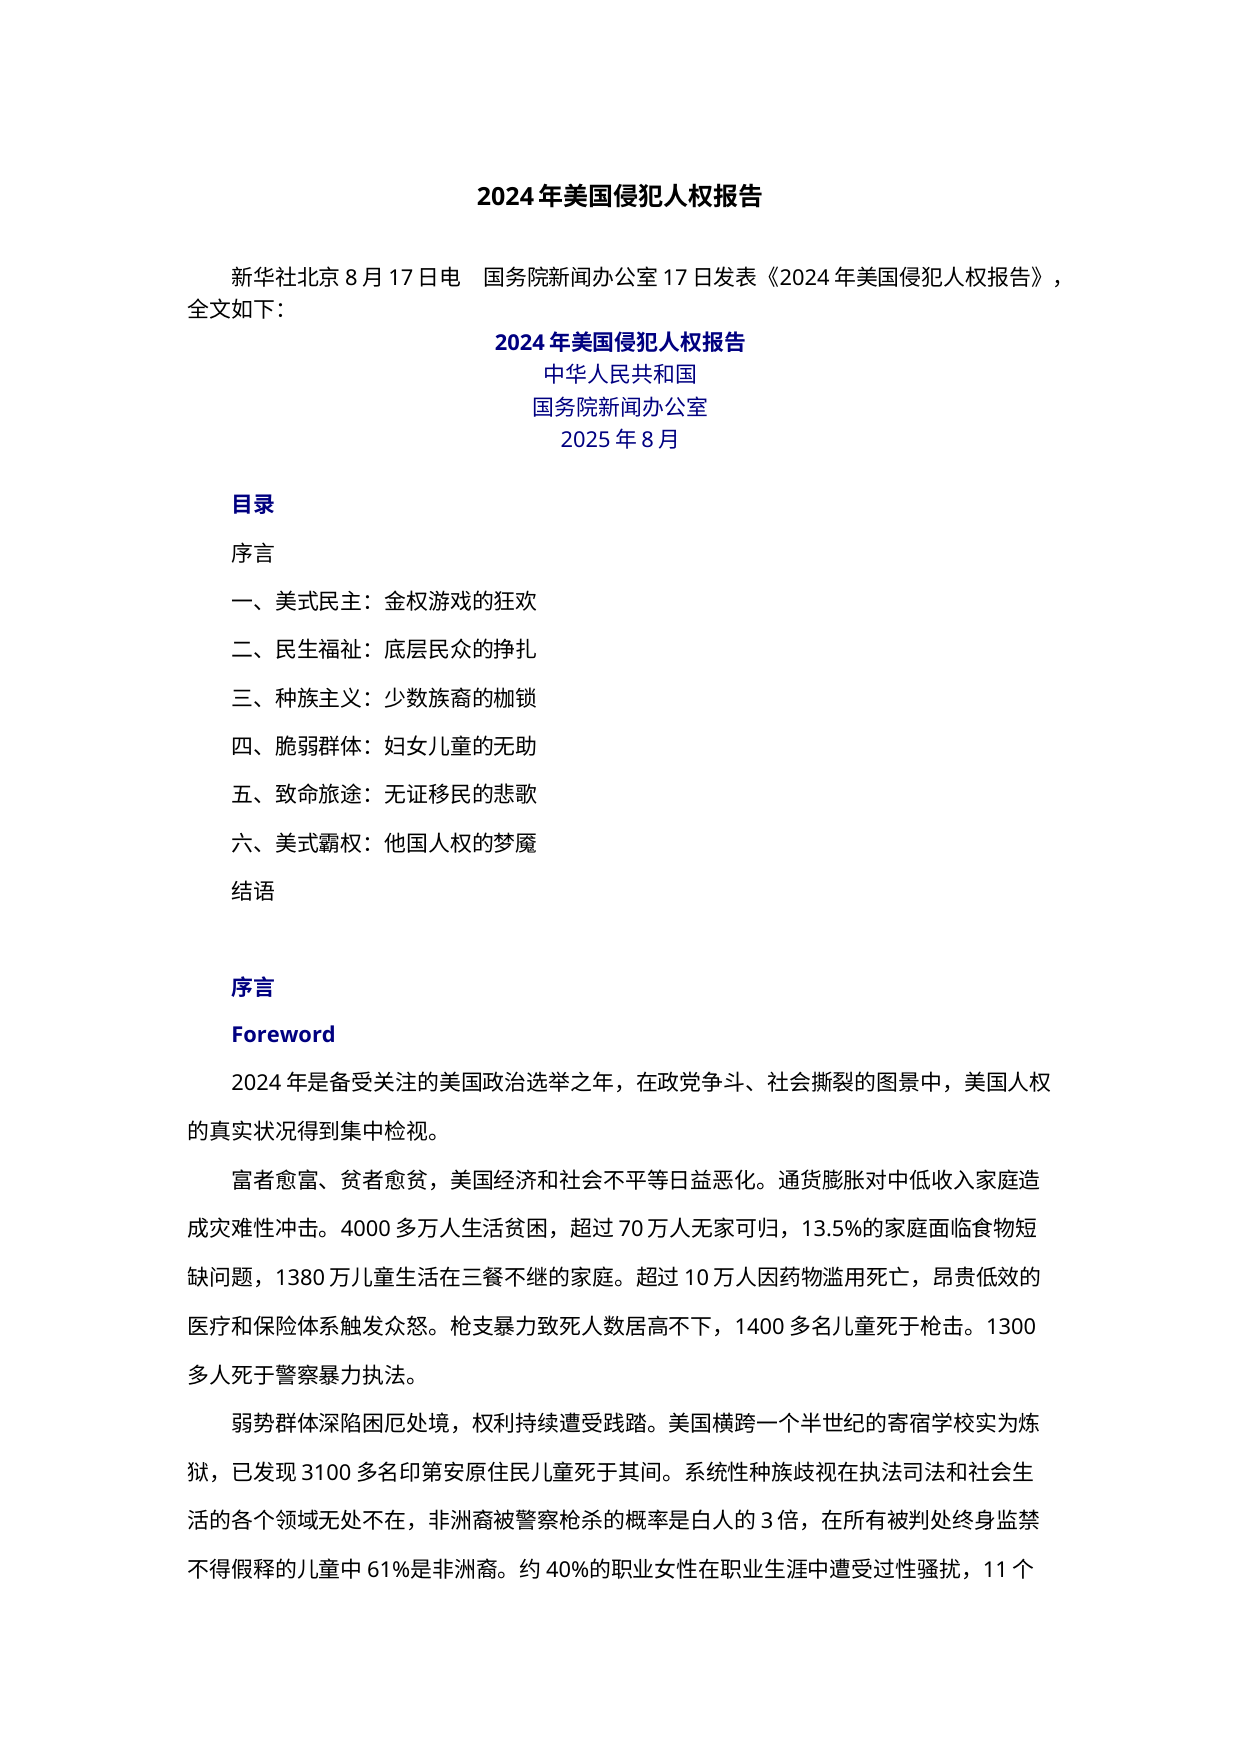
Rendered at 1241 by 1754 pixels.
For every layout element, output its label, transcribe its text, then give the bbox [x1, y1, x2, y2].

text 序言 [187, 969, 1053, 1002]
text 新华社北京8月17日电 国务院新闻办公室17日发表《2024年美国侵犯人权报告》，全文如下： [187, 259, 1053, 324]
text 富者愈富、贫者愈贫，美国经济和社会不平等日益恶化。通货膨胀对中低收入家庭造成灾难性冲击。4000多万人生活贫困，超过70万人无家可归，13.5%的家庭面临食物短缺问题，1380万儿童生活在三餐不继的家庭。超过10万人因药物滥用死亡，昂贵低效的医疗和保险体系触发众怒。枪支暴力致死人数居高不下，1400多名儿童死于枪击。1300多人死于警察暴力执法。 [187, 1162, 1053, 1390]
text 序言 [187, 535, 1053, 568]
text 2025年8月 [187, 422, 1053, 454]
text 结语 [187, 874, 1053, 906]
text 2024年美国侵犯人权报告 [187, 162, 1053, 227]
text 六、美式霸权：他国人权的梦魇 [187, 825, 1053, 858]
text 2024年是备受关注的美国政治选举之年，在政党争斗、社会撕裂的图景中，美国人权的真实状况得到集中检视。 [187, 1065, 1053, 1146]
text 目录 [187, 487, 1053, 519]
text 一、美式民主：金权游戏的狂欢 [187, 584, 1053, 616]
text 国务院新闻办公室 [187, 389, 1053, 422]
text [187, 1406, 1053, 1584]
text 二、民生福祉：底层民众的挣扎 [187, 632, 1053, 664]
text 中华人民共和国 [187, 357, 1053, 389]
text Foreword [187, 1018, 1053, 1050]
text 五、致命旅途：无证移民的悲歌 [187, 777, 1053, 809]
text 四、脆弱群体：妇女儿童的无助 [187, 729, 1053, 761]
text 三、种族主义：少数族裔的枷锁 [187, 680, 1053, 713]
text 2024年美国侵犯人权报告 [187, 324, 1053, 357]
